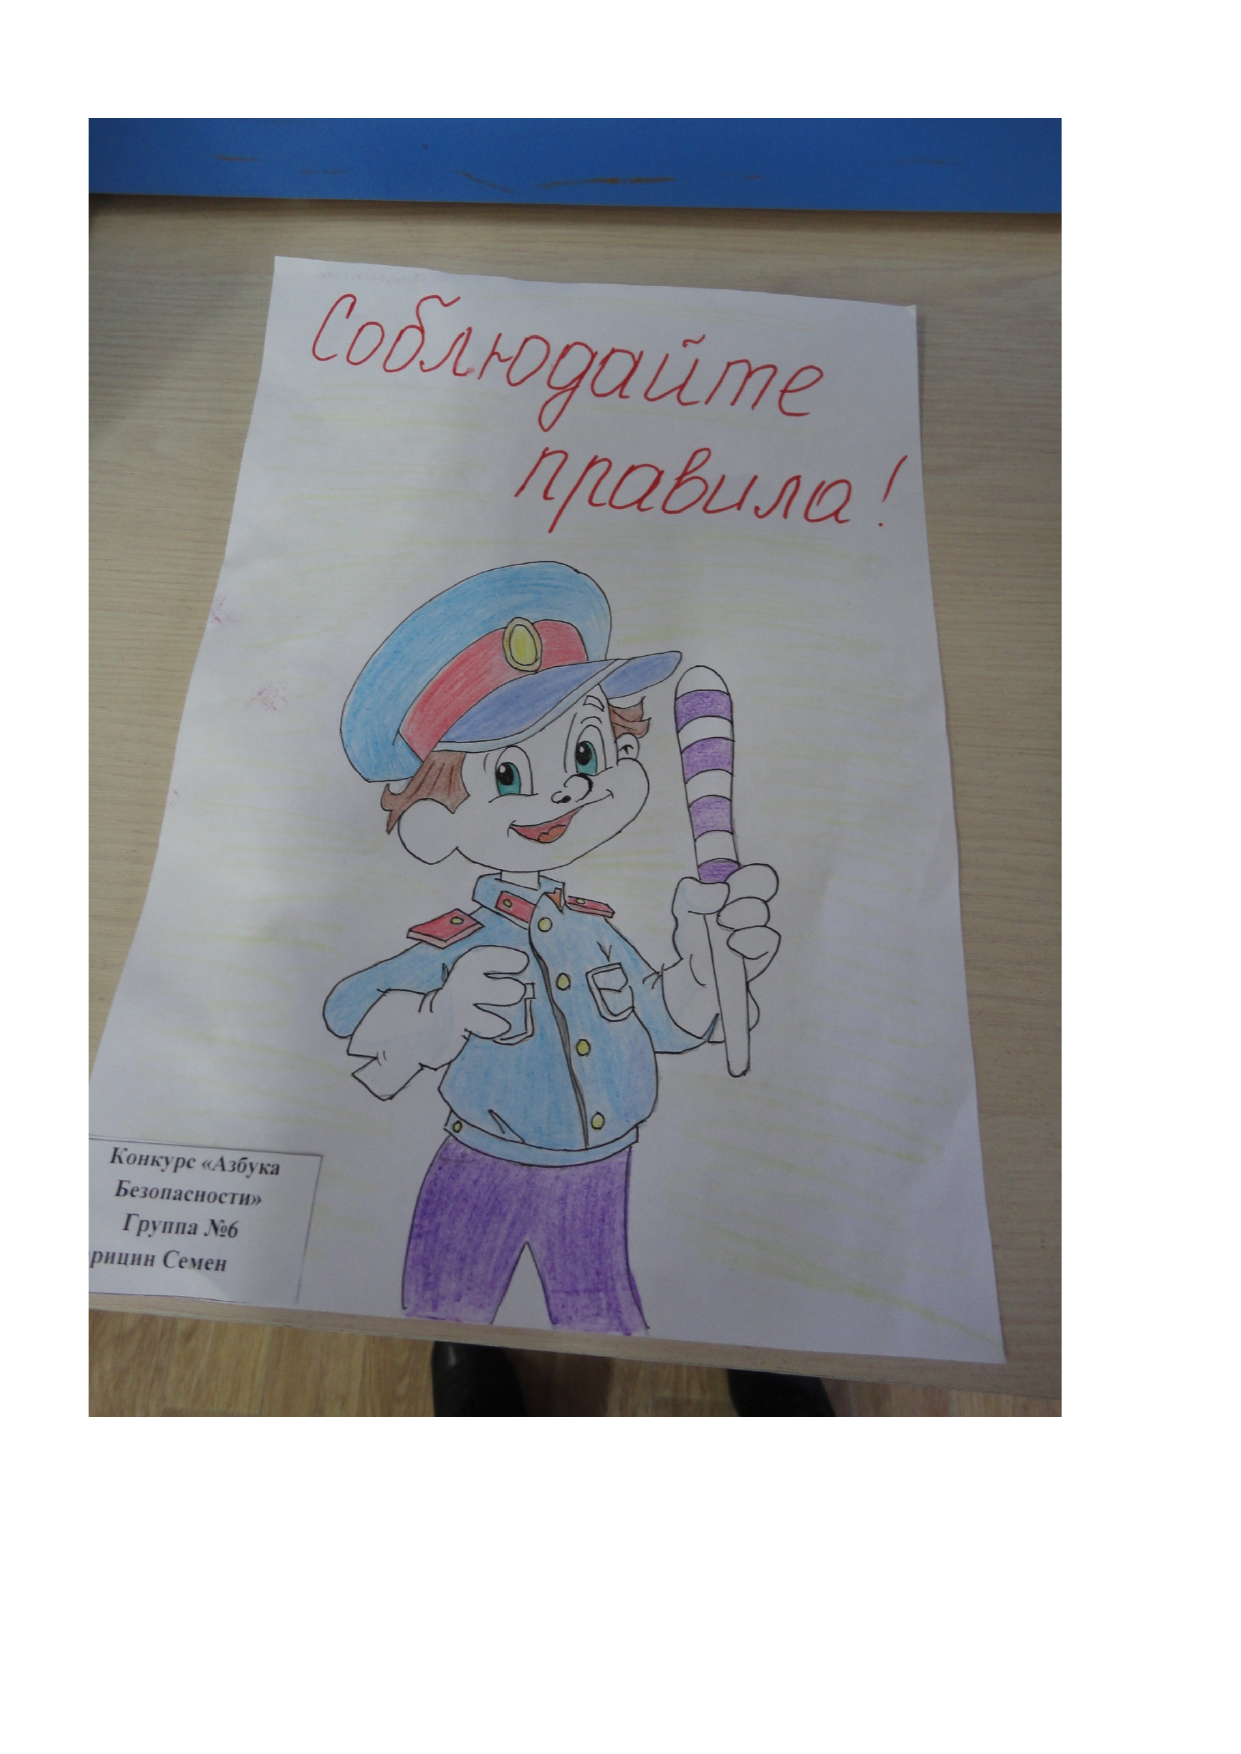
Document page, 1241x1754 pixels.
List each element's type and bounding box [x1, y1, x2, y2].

picture [88, 118, 1062, 1417]
